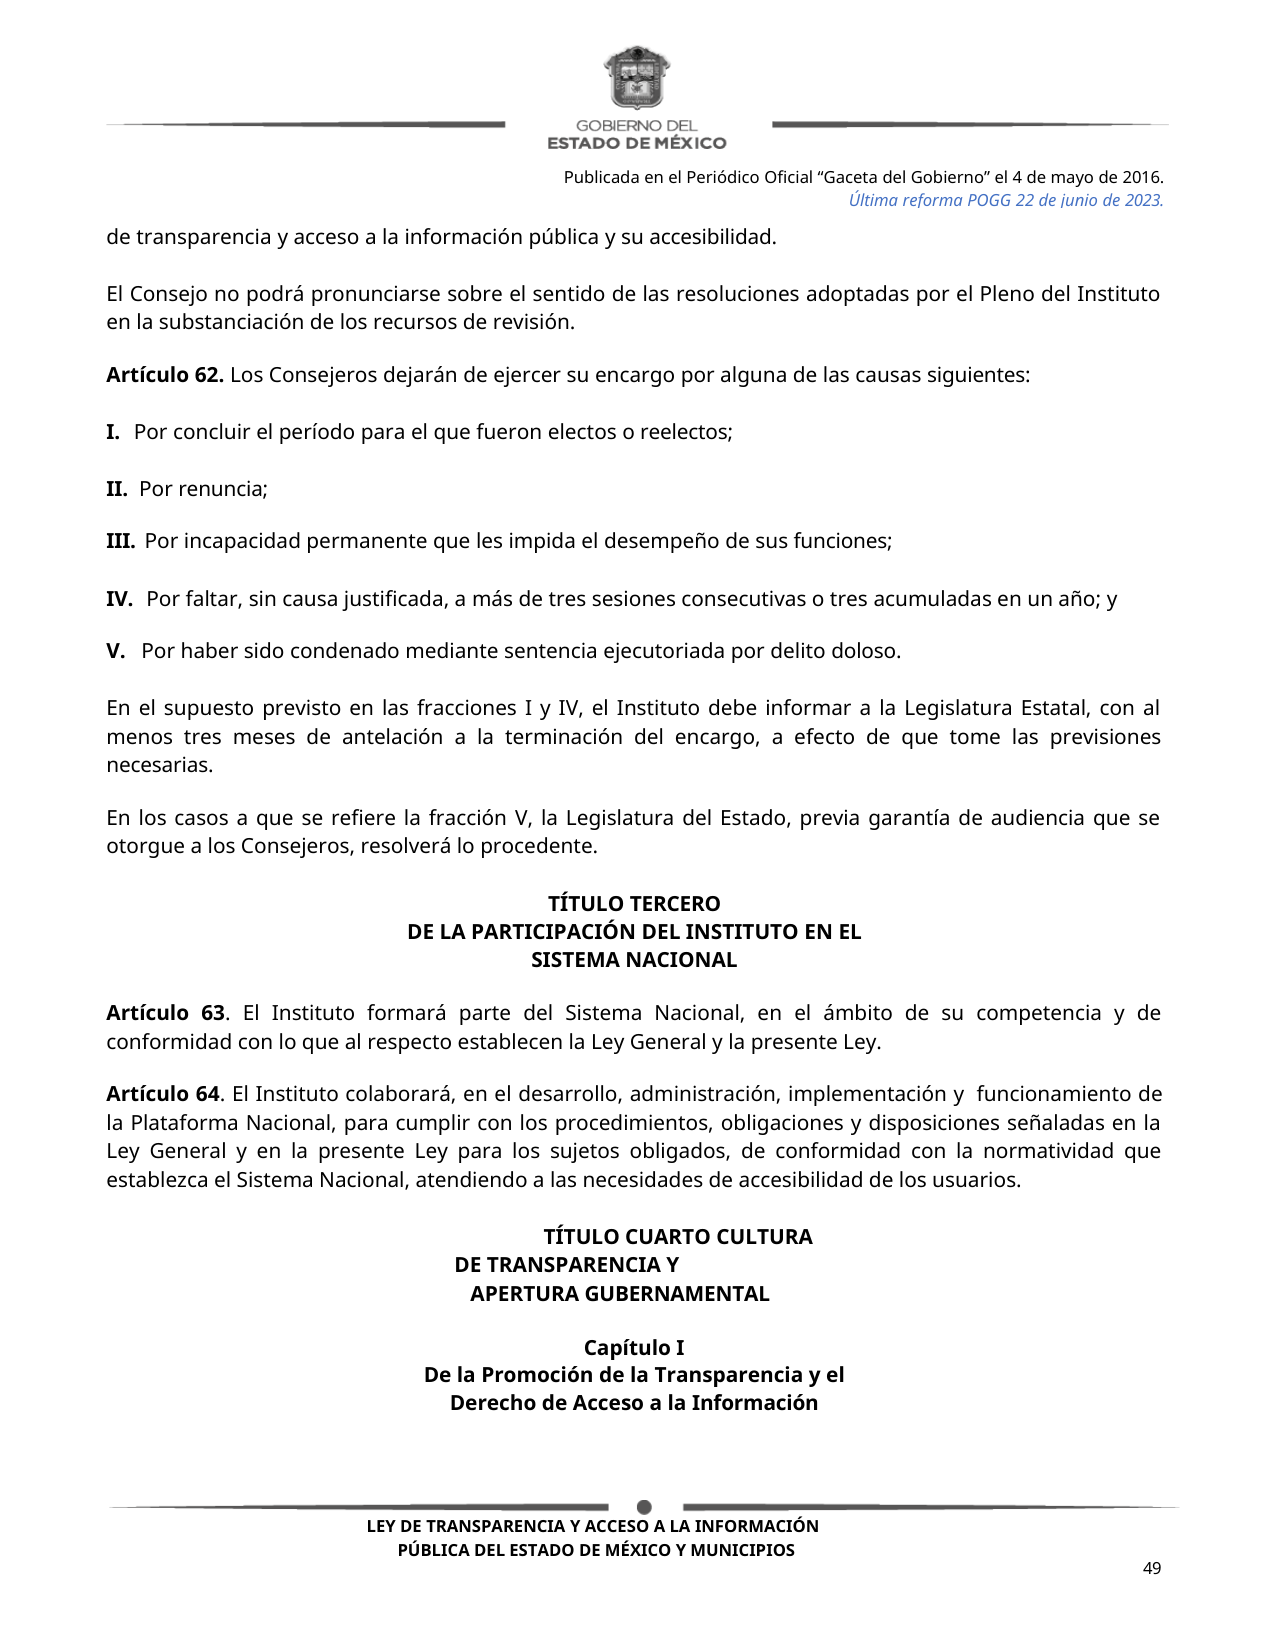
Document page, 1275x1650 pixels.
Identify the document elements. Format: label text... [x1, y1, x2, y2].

text TÍTULO TERCERO [280, 889, 989, 917]
text Capítulo I [279, 1336, 989, 1360]
text En el supuesto previsto en las fracciones I y IV, el Instituto debe informar a la Legislatura Estatal, con al menos tres meses de antelación a la terminación del encargo, a efecto de que tome las previsiones necesarias. [106, 693, 1163, 779]
text De la Promoción de la Transparencia y el Derecho de Acceso a la Información [420, 1360, 848, 1417]
list Por concluir el período para el que fueron electos o reelectos; [106, 417, 1175, 445]
list Por haber sido condenado mediante sentencia ejecutoriada por delito doloso. [106, 636, 1175, 665]
text El Consejo no podrá pronunciarse sobre el sentido de las resoluciones adoptadas por el Pleno del Instituto en la substanciación de los recursos de revisión. [106, 279, 1162, 336]
text DE LA PARTICIPACIÓN DEL INSTITUTO EN EL SISTEMA NACIONAL [383, 917, 885, 974]
text En los casos a que se refiere la fracción V, la Legislatura del Estado, previa garantía de audiencia que se otorgue a los Consejeros, resolverá lo procedente. [106, 803, 1162, 860]
list Por faltar, sin causa justificada, a más de tres sesiones consecutivas o tres acumuladas en un año; y [106, 584, 1163, 612]
text Artículo 63. El Instituto formará parte del Sistema Nacional, en el ámbito de su competencia y de conformidad con lo que al respecto establecen la Ley General y la presente Ley. [106, 998, 1162, 1055]
picture [109, 1500, 1180, 1515]
list Por incapacidad permanente que les impida el desempeño de sus funciones; [106, 527, 1175, 555]
text APERTURA GUBERNAMENTAL [470, 1279, 1175, 1307]
picture [106, 44, 1169, 149]
text de transparencia y acceso a la información pública y su accesibilidad. [106, 222, 1175, 250]
text Artículo 62. Los Consejeros dejarán de ejercer su encargo por alguna de las causas siguientes: [106, 360, 1175, 388]
text TÍTULO CUARTO CULTURA DE TRANSPARENCIA Y [454, 1222, 829, 1279]
text Artículo 64. El Instituto colaborará, en el desarrollo, administración, implementación y funcionamiento de la Plataforma Nacional, para cumplir con los procedimientos, obligaciones y disposiciones señaladas en la Ley General y en la presente Ley para los sujetos obligados, de conformidad con la normatividad que establezca el Sistema Nacional, atendiendo a las necesidades de accesibilidad de los usuarios. [106, 1079, 1163, 1193]
list Por renuncia; [106, 474, 1175, 502]
